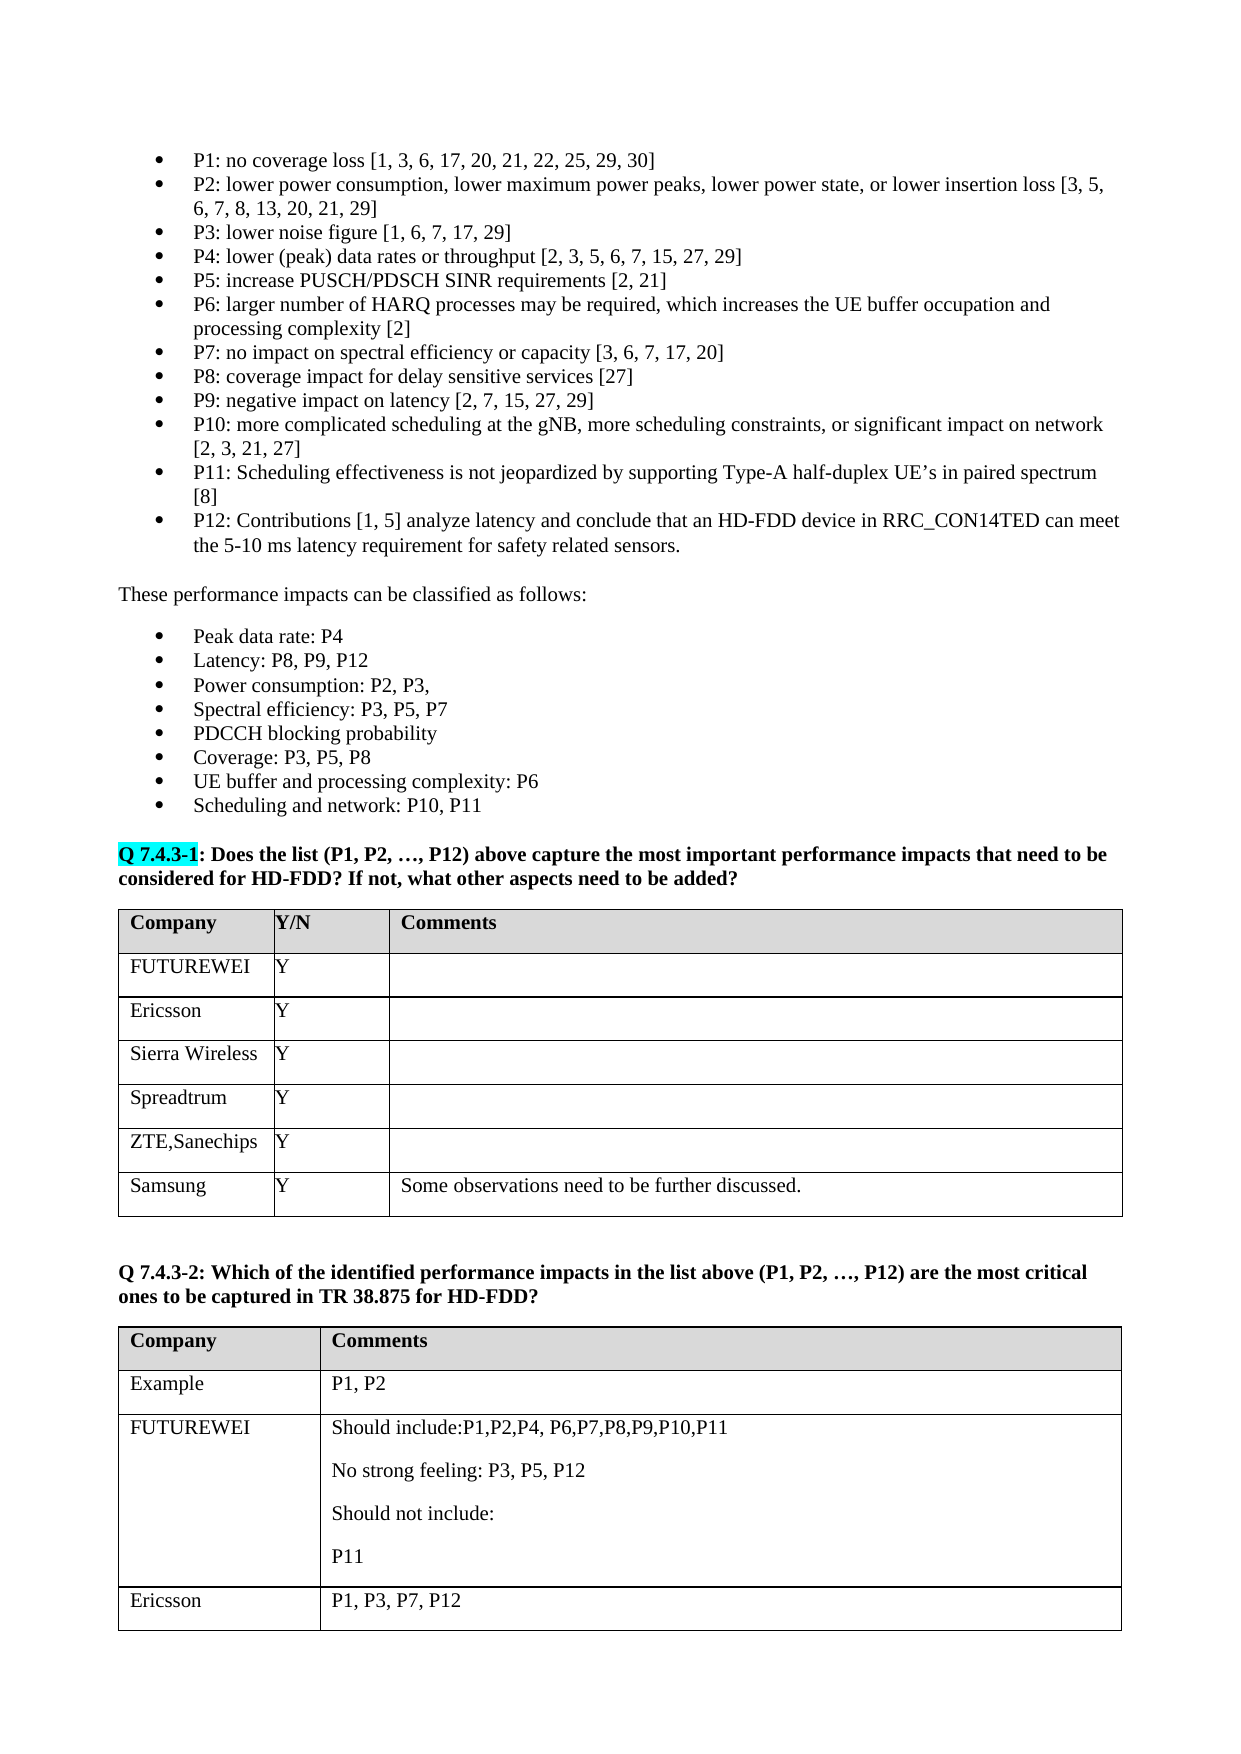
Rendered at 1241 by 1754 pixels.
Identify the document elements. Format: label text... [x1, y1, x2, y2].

table_cell Y [275, 1129, 389, 1172]
table_cell Ericsson [119, 998, 274, 1040]
table_cell P1, P2 [321, 1371, 1121, 1414]
list Power consumption: P2, P3, [156, 672, 1122, 697]
table_header Y/N [275, 910, 389, 953]
list P12: Contributions [1, 5] analyze latency and conclude that an HD-FDD device in RRC_CON14TED can meet the 5-10 ms latency requirement for safety related sensors. [156, 508, 1122, 557]
table_cell Y [275, 1085, 389, 1128]
table_cell Spreadtrum [119, 1085, 274, 1128]
table_cell Samsung [119, 1173, 274, 1216]
list Coverage: P3, P5, P8 [156, 745, 1122, 769]
table_cell FUTUREWEI [119, 1415, 320, 1586]
list P2: lower power consumption, lower maximum power peaks, lower power state, or lower insertion loss [3, 5, 6, 7, 8, 13, 20, 21, 29] [156, 172, 1122, 220]
text Q 7.4.3-1: Does the list (P1, P2, …, P12) above capture the most important performance impacts that need to be considered for HD-FDD? If not, what other aspects need to be added? [118, 842, 1122, 890]
table_cell Y [275, 998, 389, 1040]
table_header Comments [321, 1328, 1121, 1370]
list P9: negative impact on latency [2, 7, 15, 27, 29] [156, 388, 1122, 412]
table_cell Y [275, 1041, 389, 1084]
table_cell [390, 1041, 1122, 1084]
table_cell [390, 954, 1122, 996]
table_cell [390, 1085, 1122, 1128]
list P5: increase PUSCH/PDSCH SINR requirements [2, 21] [156, 268, 1122, 292]
list P6: larger number of HARQ processes may be required, which increases the UE buffer occupation and processing complexity [2] [156, 292, 1122, 340]
list P10: more complicated scheduling at the gNB, more scheduling constraints, or significant impact on network [2, 3, 21, 27] [156, 412, 1122, 460]
list P7: no impact on spectral efficiency or capacity [3, 6, 7, 17, 20] [156, 340, 1122, 364]
table_cell Y [275, 1173, 389, 1216]
table_cell Y [275, 954, 389, 996]
table_header Comments [390, 910, 1122, 953]
table_cell Ericsson [119, 1588, 320, 1630]
list P1: no coverage loss [1, 3, 6, 17, 20, 21, 22, 25, 29, 30] [156, 147, 1122, 172]
list P3: lower noise figure [1, 6, 7, 17, 29] [156, 220, 1122, 244]
list UE buffer and processing complexity: P6 [156, 769, 1122, 793]
table_cell Sierra Wireless [119, 1041, 274, 1084]
table_cell Example [119, 1371, 320, 1414]
list Scheduling and network: P10, P11 [156, 793, 1122, 817]
table_cell [390, 998, 1122, 1040]
text Q 7.4.3-2: Which of the identified performance impacts in the list above (P1, P2, …, P12) are the most critical ones to be captured in TR 38.875 for HD-FDD? [118, 1259, 1122, 1308]
list Latency: P8, P9, P12 [156, 648, 1122, 672]
text These performance impacts can be classified as follows: [118, 582, 1122, 606]
list P4: lower (peak) data rates or throughput [2, 3, 5, 6, 7, 15, 27, 29] [156, 244, 1122, 268]
table_cell Should include:P1,P2,P4, P6,P7,P8,P9,P10,P11 No strong feeling: P3, P5, P12 Should not include: P11 [321, 1415, 1121, 1586]
table_cell P1, P3, P7, P12 [321, 1588, 1121, 1630]
table_cell [390, 1129, 1122, 1172]
table_cell ZTE,Sanechips [119, 1129, 274, 1172]
table_cell Some observations need to be further discussed. [390, 1173, 1122, 1216]
list Spectral efficiency: P3, P5, P7 [156, 697, 1122, 721]
list P8: coverage impact for delay sensitive services [27] [156, 364, 1122, 388]
table_header Company [119, 910, 274, 953]
list PDCCH blocking probability [156, 721, 1122, 745]
list Peak data rate: P4 [156, 624, 1122, 648]
table_cell FUTUREWEI [119, 954, 274, 996]
list P11: Scheduling effectiveness is not jeopardized by supporting Type-A half-duplex UE’s in paired spectrum [8] [156, 460, 1122, 508]
table_header Company [119, 1328, 320, 1370]
